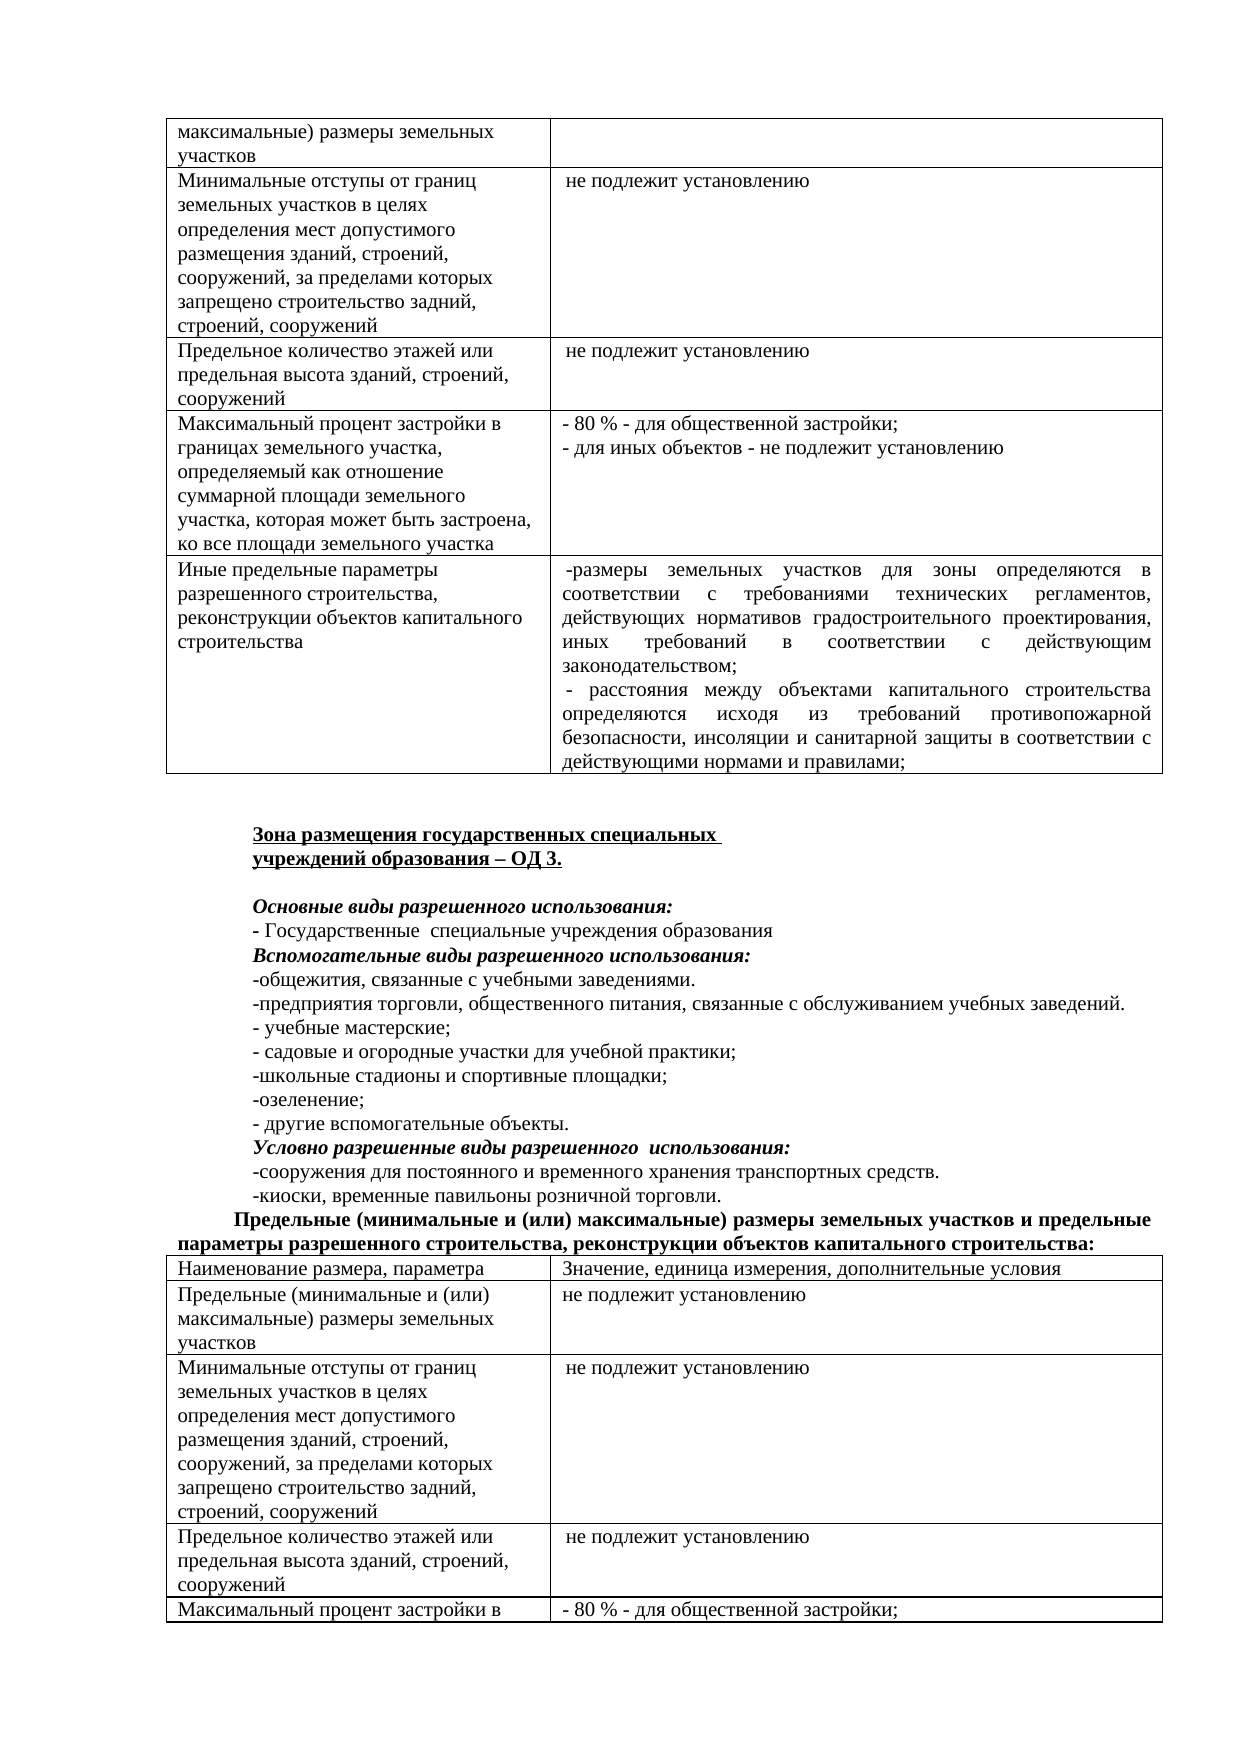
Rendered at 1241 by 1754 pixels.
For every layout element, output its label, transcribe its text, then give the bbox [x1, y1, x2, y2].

table_cell не подлежит установлению [551, 338, 1162, 410]
text - учебные мастерские; [177, 1015, 1152, 1039]
text -школьные стадионы и спортивные площадки; [177, 1063, 1152, 1087]
table_cell не подлежит установлению [551, 1355, 1162, 1523]
text -озеленение; [177, 1087, 1152, 1111]
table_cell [551, 119, 1162, 167]
table_cell -размеры земельных участков для зоны определяются в соответствии с требованиями технических регламентов, действующих нормативов градостроительного проектирования, иных требований в соответствии с действующим законодательством; - расстояния между объектами капитального строительства определяются исходя из требований противопожарной безопасности, инсоляции и санитарной защиты в соответствии с действующими нормами и правилами; [551, 556, 1162, 773]
table_cell не подлежит установлению [551, 1524, 1162, 1596]
table_cell Иные предельные параметры разрешенного строительства, реконструкции объектов капитального строительства [167, 556, 550, 773]
text учреждений образования – ОД 3. [177, 846, 1152, 870]
table_cell Предельное количество этажей или предельная высота зданий, строений, сооружений [167, 338, 550, 410]
table_cell Предельное количество этажей или предельная высота зданий, строений, сооружений [167, 1524, 550, 1596]
text - садовые и огородные участки для учебной практики; [177, 1039, 1152, 1063]
text Основные виды разрешенного использования: [177, 894, 1152, 918]
text Условно разрешенные виды разрешенного использования: [177, 1135, 1152, 1159]
table_cell не подлежит установлению [551, 168, 1162, 337]
table_cell Минимальные отступы от границ земельных участков в целях определения мест допустимого размещения зданий, строений, сооружений, за пределами которых запрещено строительство задний, строений, сооружений [167, 1355, 550, 1523]
text -предприятия торговли, общественного питания, связанные с обслуживанием учебных заведений. [177, 991, 1152, 1015]
text - другие вспомогательные объекты. [177, 1111, 1152, 1135]
text Предельные (минимальные и (или) максимальные) размеры земельных участков и предельные параметры разрешенного строительства, реконструкции объектов капитального строительства: [177, 1207, 1152, 1255]
text Зона размещения государственных специальных [177, 822, 1152, 846]
table_cell - 80 % - для общественной застройки; - для иных объектов - не подлежит установлению [551, 411, 1162, 555]
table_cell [167, 1598, 550, 1621]
table_cell Предельные (минимальные и (или) максимальные) размеры земельных участков [167, 1281, 550, 1354]
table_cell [551, 1598, 1162, 1621]
table_cell Минимальные отступы от границ земельных участков в целях определения мест допустимого размещения зданий, строений, сооружений, за пределами которых запрещено строительство задний, строений, сооружений [167, 168, 550, 337]
text -киоски, временные павильоны розничной торговли. [177, 1183, 1152, 1207]
table_cell не подлежит установлению [551, 1281, 1162, 1354]
text Вспомогательные виды разрешенного использования: [177, 942, 1152, 967]
table_header Наименование размера, параметра [167, 1256, 550, 1280]
table_header Значение, единица измерения, дополнительные условия [551, 1256, 1162, 1280]
text - Государственные специальные учреждения образования [177, 918, 1152, 942]
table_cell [167, 119, 550, 167]
text -сооружения для постоянного и временного хранения транспортных средств. [177, 1159, 1152, 1183]
text -общежития, связанные с учебными заведениями. [177, 967, 1152, 991]
